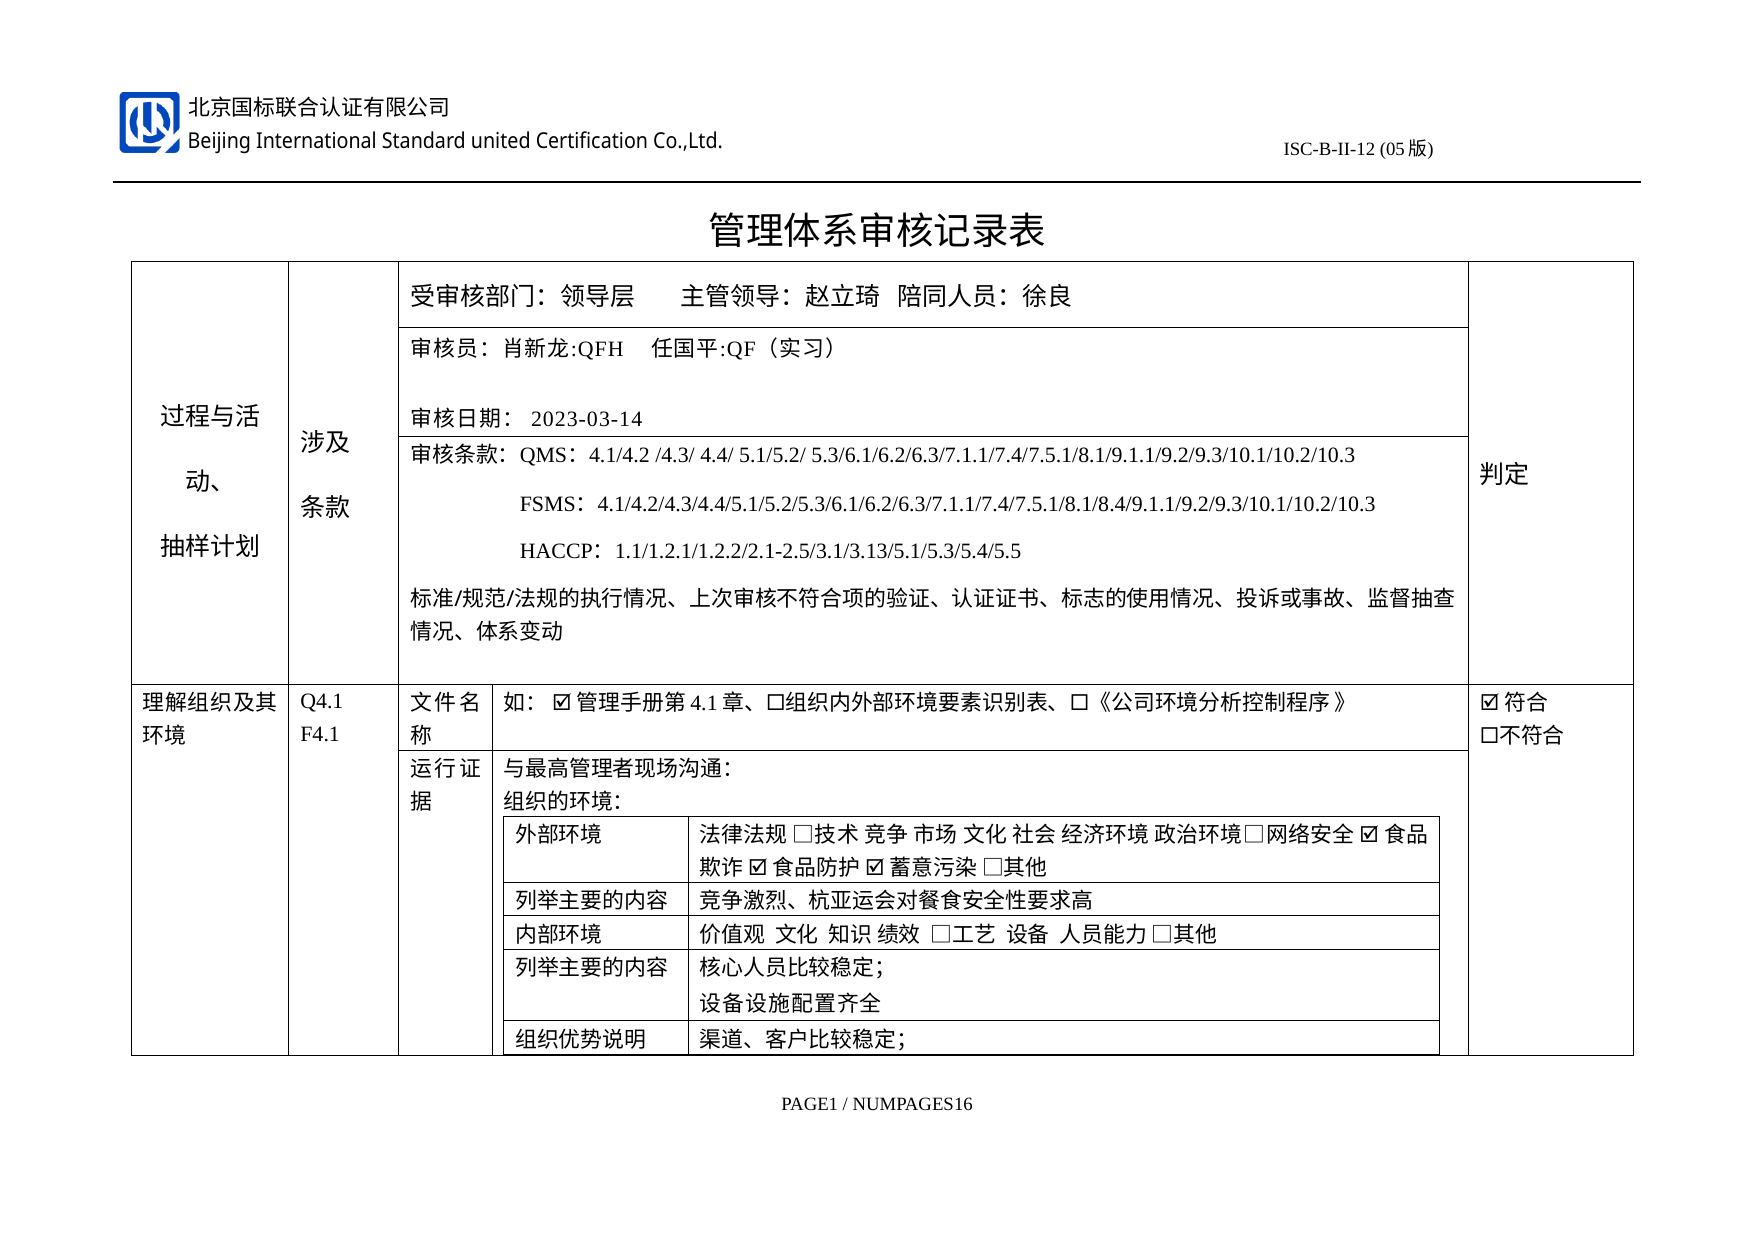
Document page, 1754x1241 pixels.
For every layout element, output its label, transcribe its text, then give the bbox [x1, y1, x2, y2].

table_cell 审核条款：QMS：4.1/4.2 /4.3/ 4.4/ 5.1/5.2/ 5.3/6.1/6.2/6.3/7.1.1/7.4/7.5.1/8.1/9.1.1/9.2/9.3/10.1/10.2/10.3 FSMS：4.1/4.2/4.3/4.4/5.1/5.2/5.3/6.1/6.2/6.3/7.1.1/7.4/7.5.1/8.1/8.4/9.1.1/9.2/9.3/10.1/10.2/10.3 HACCP：1.1/1.2.1/1.2.2/2.1-2.5/3.1/3.13/5.1/5.3/5.4/5.5 标准/规范/法规的执行情况、上次审核不符合项的验证、认证证书、标志的使用情况、投诉或事故、监督抽查情况、体系变动 [399, 437, 1468, 684]
table_cell 文件名称 [399, 685, 492, 750]
table_cell 如： 管理手册第4.1章、组织内外部环境要素识别表、《公司环境分析控制程序 》 [493, 685, 1468, 750]
table_cell 与最高管理者现场沟通： 组织的环境： 主要证据体现在 《组织内外部环境要素识别表》 《组织及其环境分析表》 《年度业务计划》 其他 [493, 751, 1468, 1055]
table_cell 符合 不符合 [1469, 685, 1633, 1055]
text 管理体系审核记录表 [112, 196, 1641, 261]
table_cell 审核员：肖新龙:QFH 任国平:QF（实习） 审核日期： 2023-03-14 [399, 328, 1468, 436]
table_header 过程与活动、 抽样计划 [132, 262, 288, 684]
table_cell 运行证据 [399, 751, 492, 1055]
table_cell 理解组织及其环境 [132, 685, 288, 1055]
table_header 涉及 条款 [289, 262, 398, 684]
table_header 判定 [1469, 262, 1633, 684]
table_cell Q4.1 F4.1 [289, 685, 398, 1055]
picture [119, 92, 180, 153]
table_header 受审核部门：领导层 主管领导：赵立琦 陪同人员：徐良 [399, 262, 1468, 327]
